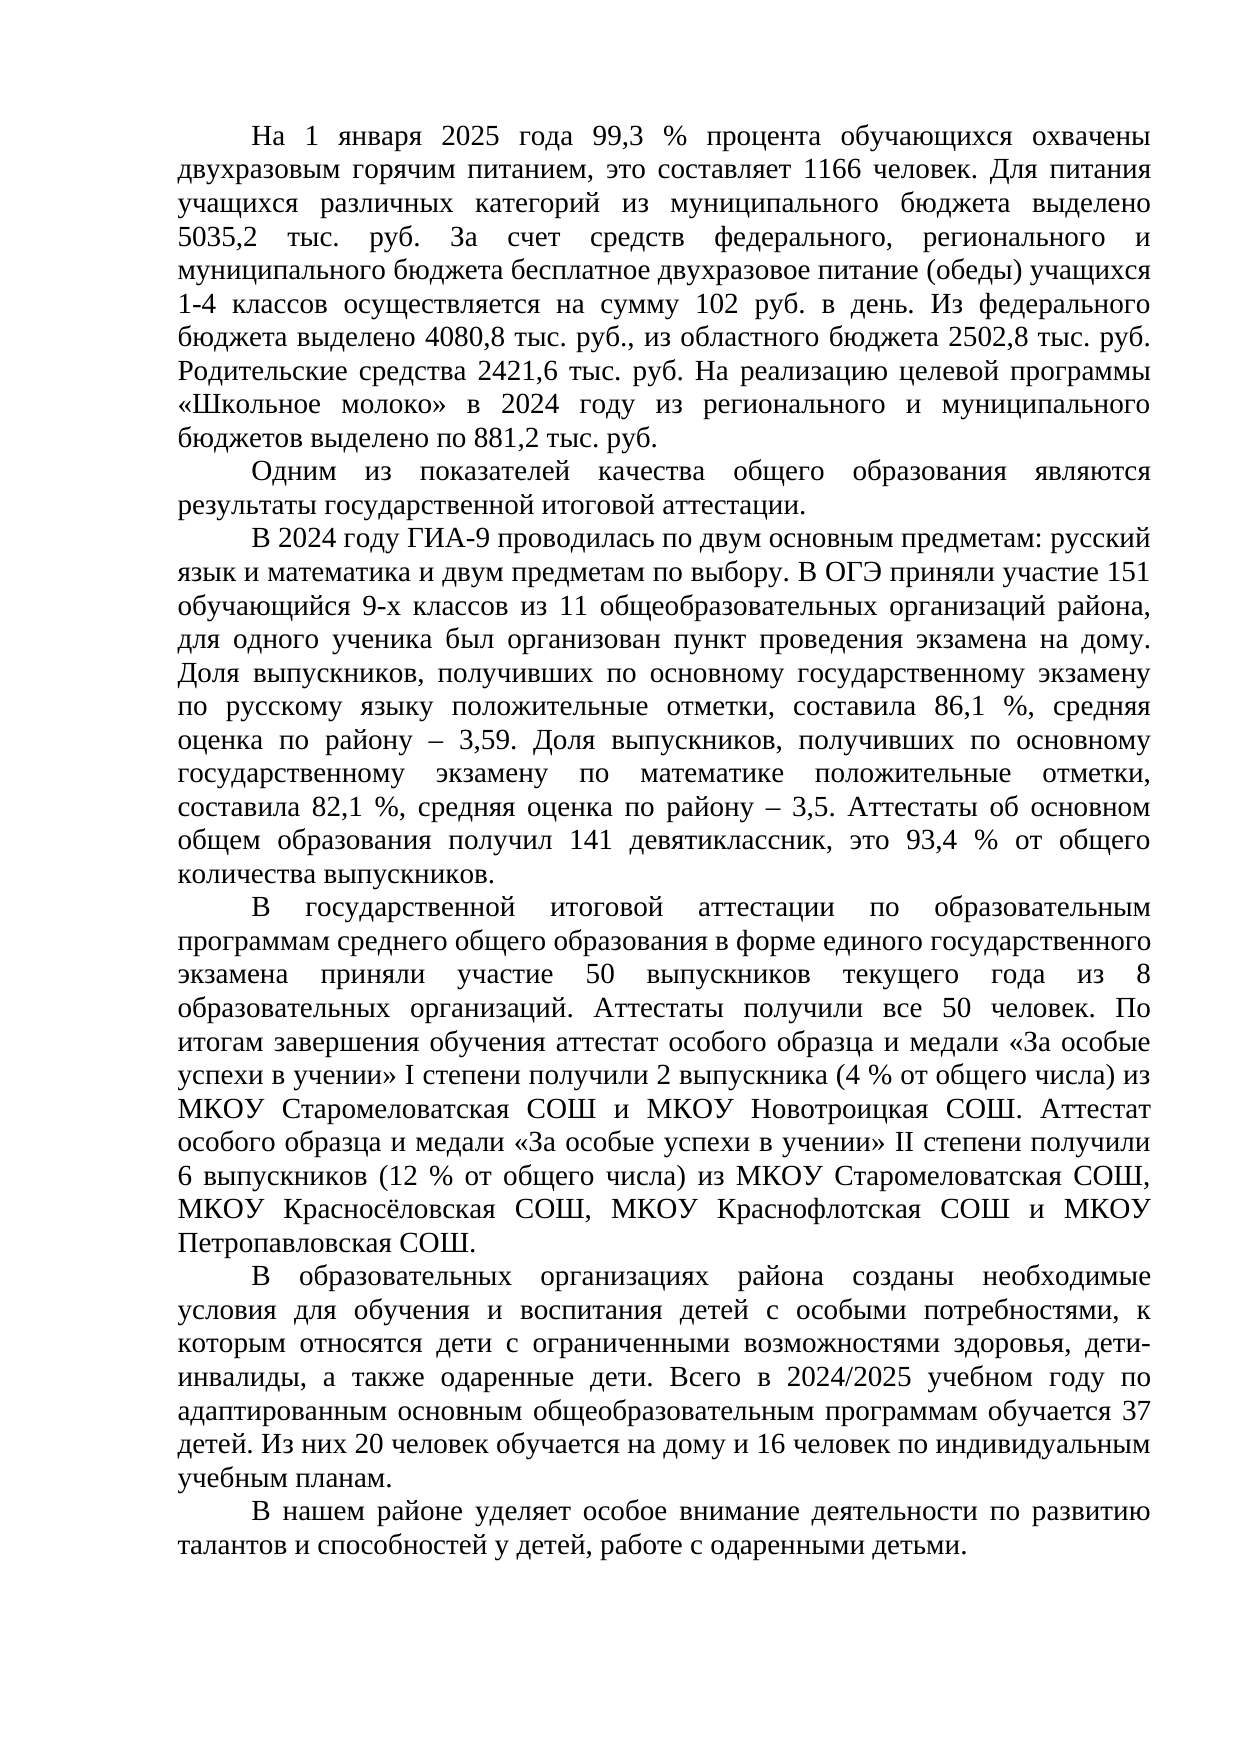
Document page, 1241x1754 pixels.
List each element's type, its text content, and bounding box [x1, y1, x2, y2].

text В государственной итоговой аттестации по образовательным программам среднего общего образования в форме единого государственного экзамена приняли участие 50 выпускников текущего года из 8 образовательных организаций. Аттестаты получили все 50 человек. По итогам завершения обучения аттестат особого образца и медали «За особые успехи в учении» I степени получили 2 выпускника (4 % от общего числа) из МКОУ Старомеловатская СОШ и МКОУ Новотроицкая СОШ. Аттестат особого образца и медали «За особые успехи в учении» II степени получили 6 выпускников (12 % от общего числа) из МКОУ Старомеловатская СОШ, МКОУ Красносёловская СОШ, МКОУ Краснофлотская СОШ и МКОУ Петропавловская СОШ. [177, 889, 1152, 1258]
text Одним из показателей качества общего образования являются результаты государственной итоговой аттестации. [177, 453, 1152, 521]
text В образовательных организациях района созданы необходимые условия для обучения и воспитания детей с особыми потребностями, к которым относятся дети с ограниченными возможностями здоровья, дети-инвалиды, а также одаренные дети. Всего в 2024/2025 учебном году по адаптированным основным общеобразовательным программам обучается 37 детей. Из них 20 человек обучается на дому и 16 человек по индивидуальным учебным планам. [177, 1258, 1152, 1493]
text На 1 января 2025 года 99,3 % процента обучающихся охвачены двухразовым горячим питанием, это составляет 1166 человек. Для питания учащихся различных категорий из муниципального бюджета выделено 5035,2 тыс. руб. За счет средств федерального, регионального и муниципального бюджета бесплатное двухразовое питание (обеды) учащихся 1-4 классов осуществляется на сумму 102 руб. в день. Из федерального бюджета выделено 4080,8 тыс. руб., из областного бюджета 2502,8 тыс. руб. Родительские средства 2421,6 тыс. руб. На реализацию целевой программы «Школьное молоко» в 2024 году из регионального и муниципального бюджетов выделено по 881,2 тыс. руб. [177, 118, 1152, 453]
text В нашем районе уделяет особое внимание деятельности по развитию талантов и способностей у детей, работе с одаренными детьми. [177, 1493, 1152, 1560]
text В 2024 году ГИА-9 проводилась по двум основным предметам: русский язык и математика и двум предметам по выбору. В ОГЭ приняли участие 151 обучающийся 9-х классов из 11 общеобразовательных организаций района, для одного ученика был организован пункт проведения экзамена на дому. Доля выпускников, получивших по основному государственному экзамену по русскому языку положительные отметки, составила 86,1 %, средняя оценка по району – 3,59. Доля выпускников, получивших по основному государственному экзамену по математике положительные отметки, составила 82,1 %, средняя оценка по району – 3,5. Аттестаты об основном общем образования получил 141 девятиклассник, это 93,4 % от общего количества выпускников. [177, 521, 1152, 889]
